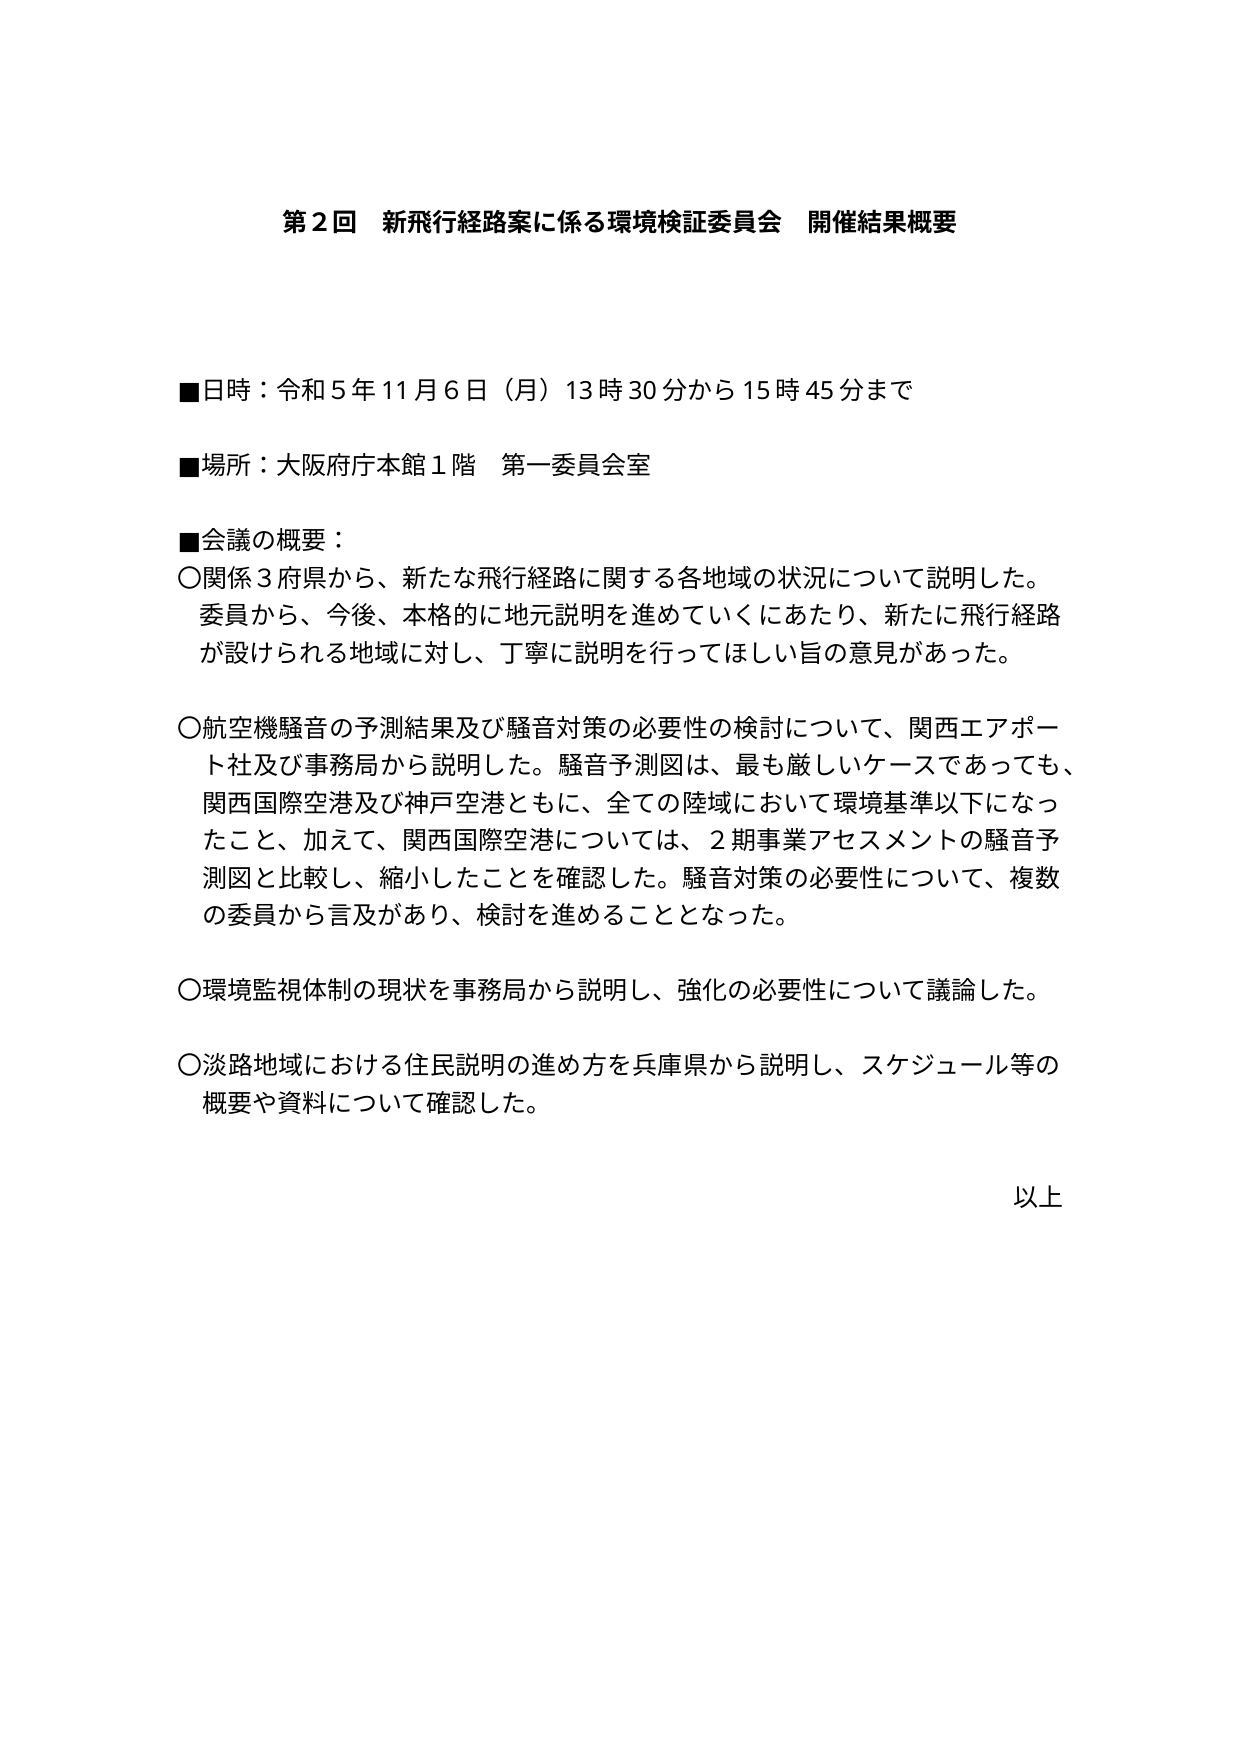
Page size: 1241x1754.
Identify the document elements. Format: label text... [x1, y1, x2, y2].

text ■会議の概要： [177, 520, 1063, 558]
text 〇淡路地域における住民説明の進め方を兵庫県から説明し、スケジュール等の概要や資料について確認した。 [177, 1045, 1063, 1120]
text 以上 [177, 1176, 1063, 1214]
text ■場所：大阪府庁本館１階 第一委員会室 [177, 445, 1063, 483]
text 委員から、今後、本格的に地元説明を進めていくにあたり、新たに飛行経路が設けられる地域に対し、丁寧に説明を行ってほしい旨の意見があった。 [199, 595, 1063, 670]
text 〇環境監視体制の現状を事務局から説明し、強化の必要性について議論した。 [177, 970, 1063, 1008]
text 第２回 新飛行経路案に係る環境検証委員会 開催結果概要 [177, 201, 1063, 239]
text ■日時：令和５年11月６日（月）13時30分から15時45分まで [177, 370, 1063, 408]
text 〇航空機騒音の予測結果及び騒音対策の必要性の検討について、関西エアポート社及び事務局から説明した。騒音予測図は、最も厳しいケースであっても、関西国際空港及び神戸空港ともに、全ての陸域において環境基準以下になったこと、加えて、関西国際空港については、２期事業アセスメントの騒音予測図と比較し、縮小したことを確認した。騒音対策の必要性について、複数の委員から言及があり、検討を進めることとなった。 [177, 708, 1063, 933]
text 〇関係３府県から、新たな飛行経路に関する各地域の状況について説明した。 [177, 558, 1063, 595]
